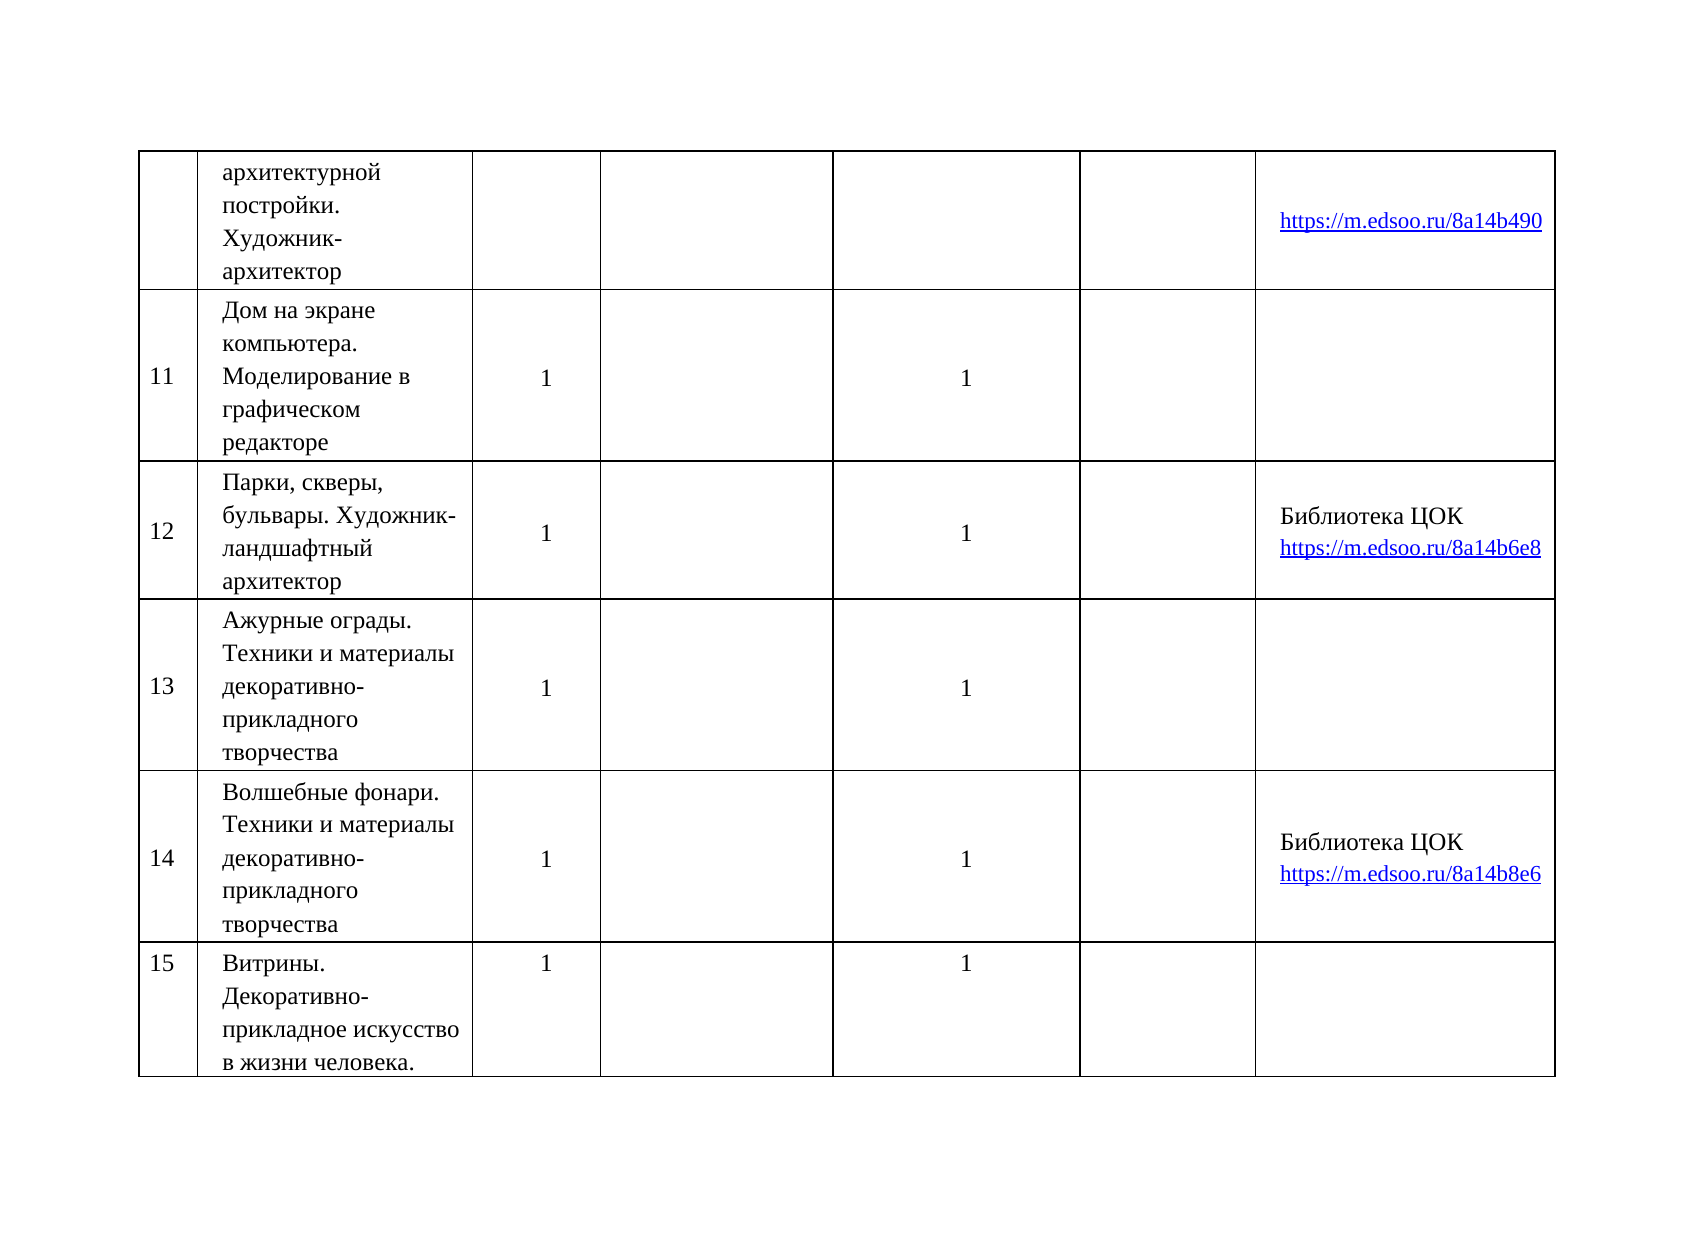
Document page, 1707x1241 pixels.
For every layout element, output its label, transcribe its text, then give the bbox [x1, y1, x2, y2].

table_cell [1081, 600, 1255, 770]
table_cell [198, 943, 472, 1076]
table_cell [1256, 290, 1554, 460]
table_cell [1081, 290, 1255, 460]
table_cell [601, 943, 832, 1076]
table_cell Парки, скверы, бульвары. Художник-ландшафтный архитектор [198, 462, 472, 598]
table_cell [601, 600, 832, 770]
table_cell 1 [834, 462, 1079, 598]
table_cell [1256, 152, 1554, 288]
table_cell 12 [140, 462, 197, 598]
table_cell [601, 462, 832, 598]
table_cell [1256, 600, 1554, 770]
table_cell 11 [140, 290, 197, 460]
table_cell [834, 152, 1079, 288]
table_cell 1 [834, 290, 1079, 460]
table_cell 14 [140, 771, 197, 941]
table_cell 1 [473, 152, 600, 288]
table_cell Дом на экране компьютера. Моделирование в графическом редакторе [198, 290, 472, 460]
table_cell [601, 290, 832, 460]
table_cell [601, 771, 832, 941]
table_cell 1 [834, 600, 1079, 770]
table_cell [1081, 152, 1255, 288]
table_cell 10 [140, 152, 197, 288]
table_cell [198, 152, 472, 288]
table_cell 1 [834, 771, 1079, 941]
table_cell Библиотека ЦОК https://m.edsoo.ru/8a14b6e8 [1256, 462, 1554, 598]
table_cell Библиотека ЦОК https://m.edsoo.ru/8a14b8e6 [1256, 771, 1554, 941]
table_cell [1256, 943, 1554, 1076]
table_cell Ажурные ограды. Техники и материалы декоративно-прикладного творчества [198, 600, 472, 770]
table_cell 15 [140, 943, 197, 1076]
table_cell [1081, 771, 1255, 941]
table_cell 1 [473, 600, 600, 770]
table_cell [1081, 462, 1255, 598]
table_cell 13 [140, 600, 197, 770]
table_cell 1 [473, 290, 600, 460]
table_cell 1 [473, 462, 600, 598]
table_cell 1 [834, 943, 1079, 1076]
table_cell 1 [473, 771, 600, 941]
table_cell 1 [473, 943, 600, 1076]
table_cell Волшебные фонари. Техники и материалы декоративно-прикладного творчества [198, 771, 472, 941]
table_cell [601, 152, 832, 288]
table_cell [1081, 943, 1255, 1076]
